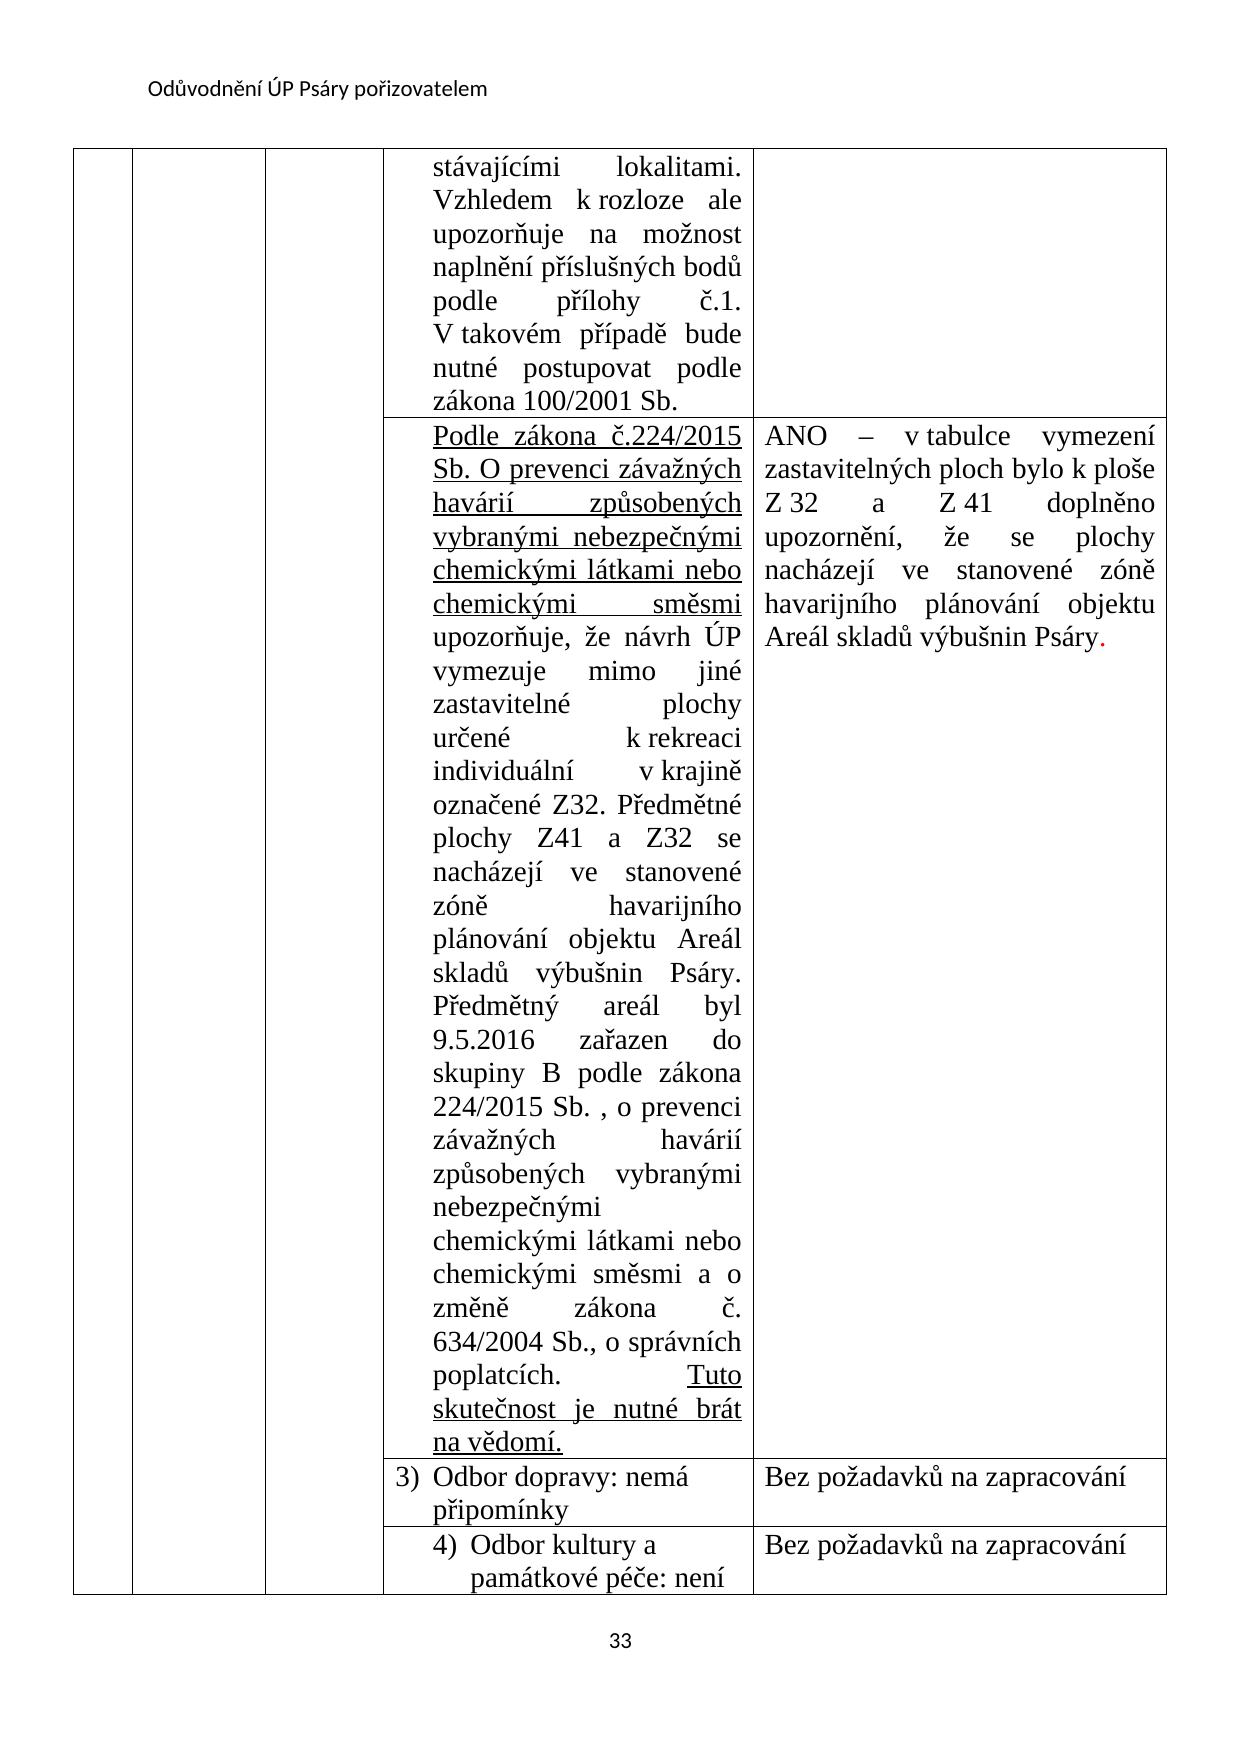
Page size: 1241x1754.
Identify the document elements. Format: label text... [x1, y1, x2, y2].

table_cell Bez požadavků na zapracování [754, 1459, 1166, 1526]
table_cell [754, 149, 1166, 417]
table_cell Podle zákona č.224/2015 Sb. O prevenci závažných havárií způsobených vybranými nebezpečnými chemickými látkami nebo chemickými směsmi upozorňuje, že návrh ÚP vymezuje mimo jiné zastavitelné plochy určené k rekreaci individuální v krajině označené Z32. Předmětné plochy Z41 a Z32 se nacházejí ve stanovené zóně havarijního plánování objektu Areál skladů výbušnin Psáry. Předmětný areál byl 9.5.2016 zařazen do skupiny B podle zákona 224/2015 Sb. , o prevenci závažných havárií způsobených vybranými nebezpečnými chemickými látkami nebo chemickými směsmi a o změně zákona č. 634/2004 Sb., o správních poplatcích. Tuto skutečnost je nutné brát na vědomí. [384, 418, 753, 1458]
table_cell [754, 1527, 1166, 1594]
table_cell ANO – v tabulce vymezení zastavitelných ploch bylo k ploše Z 32 a Z 41 doplněno upozornění, že se plochy nacházejí ve stanovené zóně havarijního plánování objektu Areál skladů výbušnin Psáry. [754, 418, 1166, 1458]
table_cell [384, 1527, 753, 1594]
table_cell Odbor dopravy: nemá připomínky [384, 1459, 753, 1526]
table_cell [384, 149, 753, 417]
